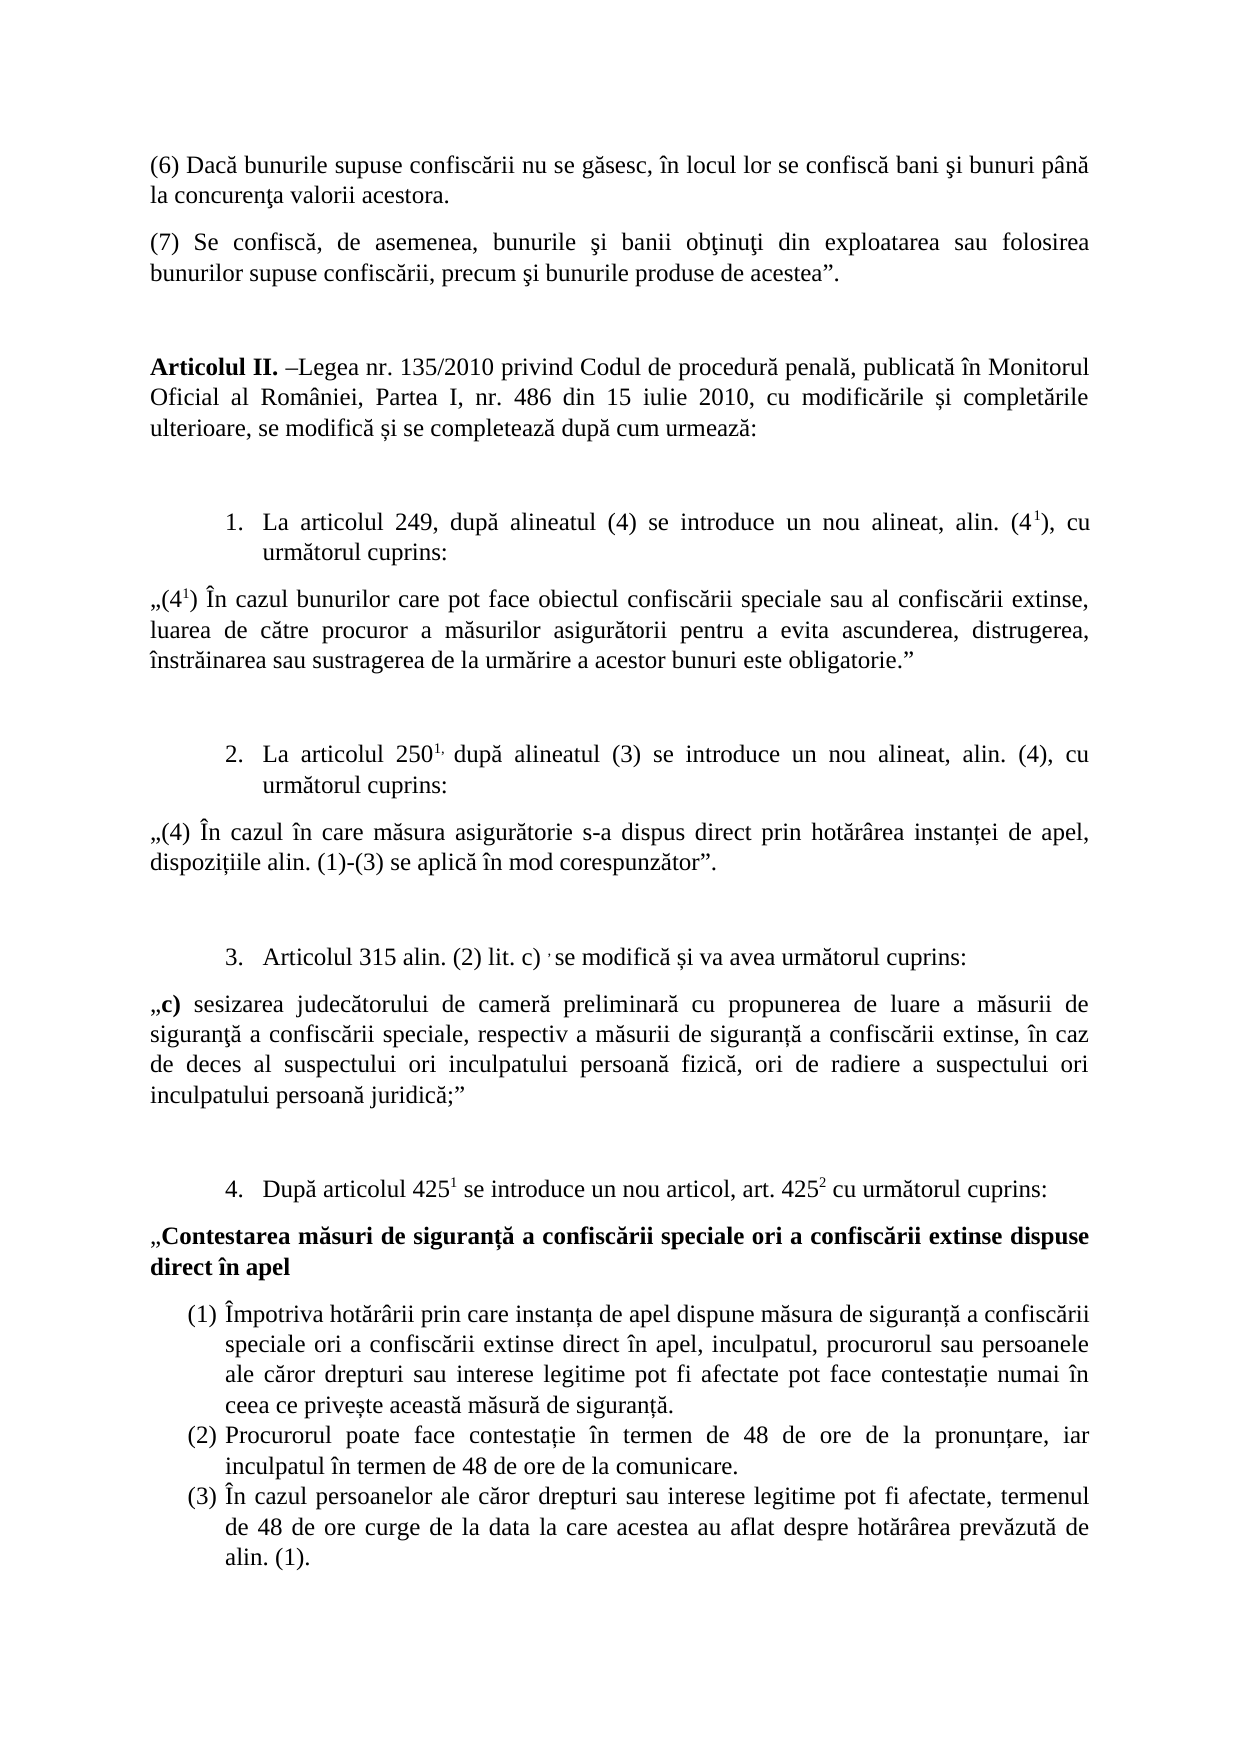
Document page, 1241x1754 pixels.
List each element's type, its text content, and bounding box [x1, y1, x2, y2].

list Împotriva hotărârii prin care instanța de apel dispune măsura de siguranță a confiscării speciale ori a confiscării extinse direct în apel, inculpatul, procurorul sau persoanele ale căror drepturi sau interese legitime pot fi afectate pot face contestație numai în ceea ce privește această măsură de siguranță. [187, 1299, 1090, 1419]
list La articolul 249, după alineatul (4) se introduce un nou alineat, alin. (41), cu următorul cuprins: [225, 507, 1090, 566]
text (6) Dacă bunurile supuse confiscării nu se găsesc, în locul lor se confiscă bani şi bunuri până la concurenţa valorii acestora. [150, 150, 1090, 209]
text „Contestarea măsuri de siguranță a confiscării speciale ori a confiscării extinse dispuse direct în apel [150, 1221, 1090, 1280]
list În cazul persoanelor ale căror drepturi sau interese legitime pot fi afectate, termenul de 48 de ore curge de la data la care acestea au aflat despre hotărârea prevăzută de alin. (1). [187, 1481, 1090, 1571]
list După articolul 4251 se introduce un nou articol, art. 4252 cu următorul cuprins: [225, 1174, 1090, 1203]
text „(4) În cazul în care măsura asigurătorie s-a dispus direct prin hotărârea instanței de apel, dispozițiile alin. (1)-(3) se aplică în mod corespunzător”. [150, 817, 1090, 876]
text (7) Se confiscă, de asemenea, bunurile şi banii obţinuţi din exploatarea sau folosirea bunurilor supuse confiscării, precum şi bunurile produse de acestea”. [150, 227, 1090, 287]
text Articolul II. –Legea nr. 135/2010 privind Codul de procedură penală, publicată în Monitorul Oficial al României, Partea I, nr. 486 din 15 iulie 2010, cu modificările și completările ulterioare, se modifică și se completează după cum urmează: [150, 352, 1090, 442]
text „(41) În cazul bunurilor care pot face obiectul confiscării speciale sau al confiscării extinse, luarea de către procuror a măsurilor asigurătorii pentru a evita ascunderea, distrugerea, înstrăinarea sau sustragerea de la urmărire a acestor bunuri este obligatorie.” [150, 584, 1090, 674]
text „c) sesizarea judecătorului de cameră preliminară cu propunerea de luare a măsurii de siguranţă a confiscării speciale, respectiv a măsurii de siguranță a confiscării extinse, în caz de deces al suspectului ori inculpatului persoană fizică, ori de radiere a suspectului ori inculpatului persoană juridică;” [150, 989, 1090, 1109]
list La articolul 2501, după alineatul (3) se introduce un nou alineat, alin. (4), cu următorul cuprins: [225, 739, 1090, 799]
list Procurorul poate face contestație în termen de 48 de ore de la pronunțare, iar inculpatul în termen de 48 de ore de la comunicare. [187, 1420, 1090, 1479]
list Articolul 315 alin. (2) lit. c) , se modifică și va avea următorul cuprins: [225, 942, 1090, 970]
